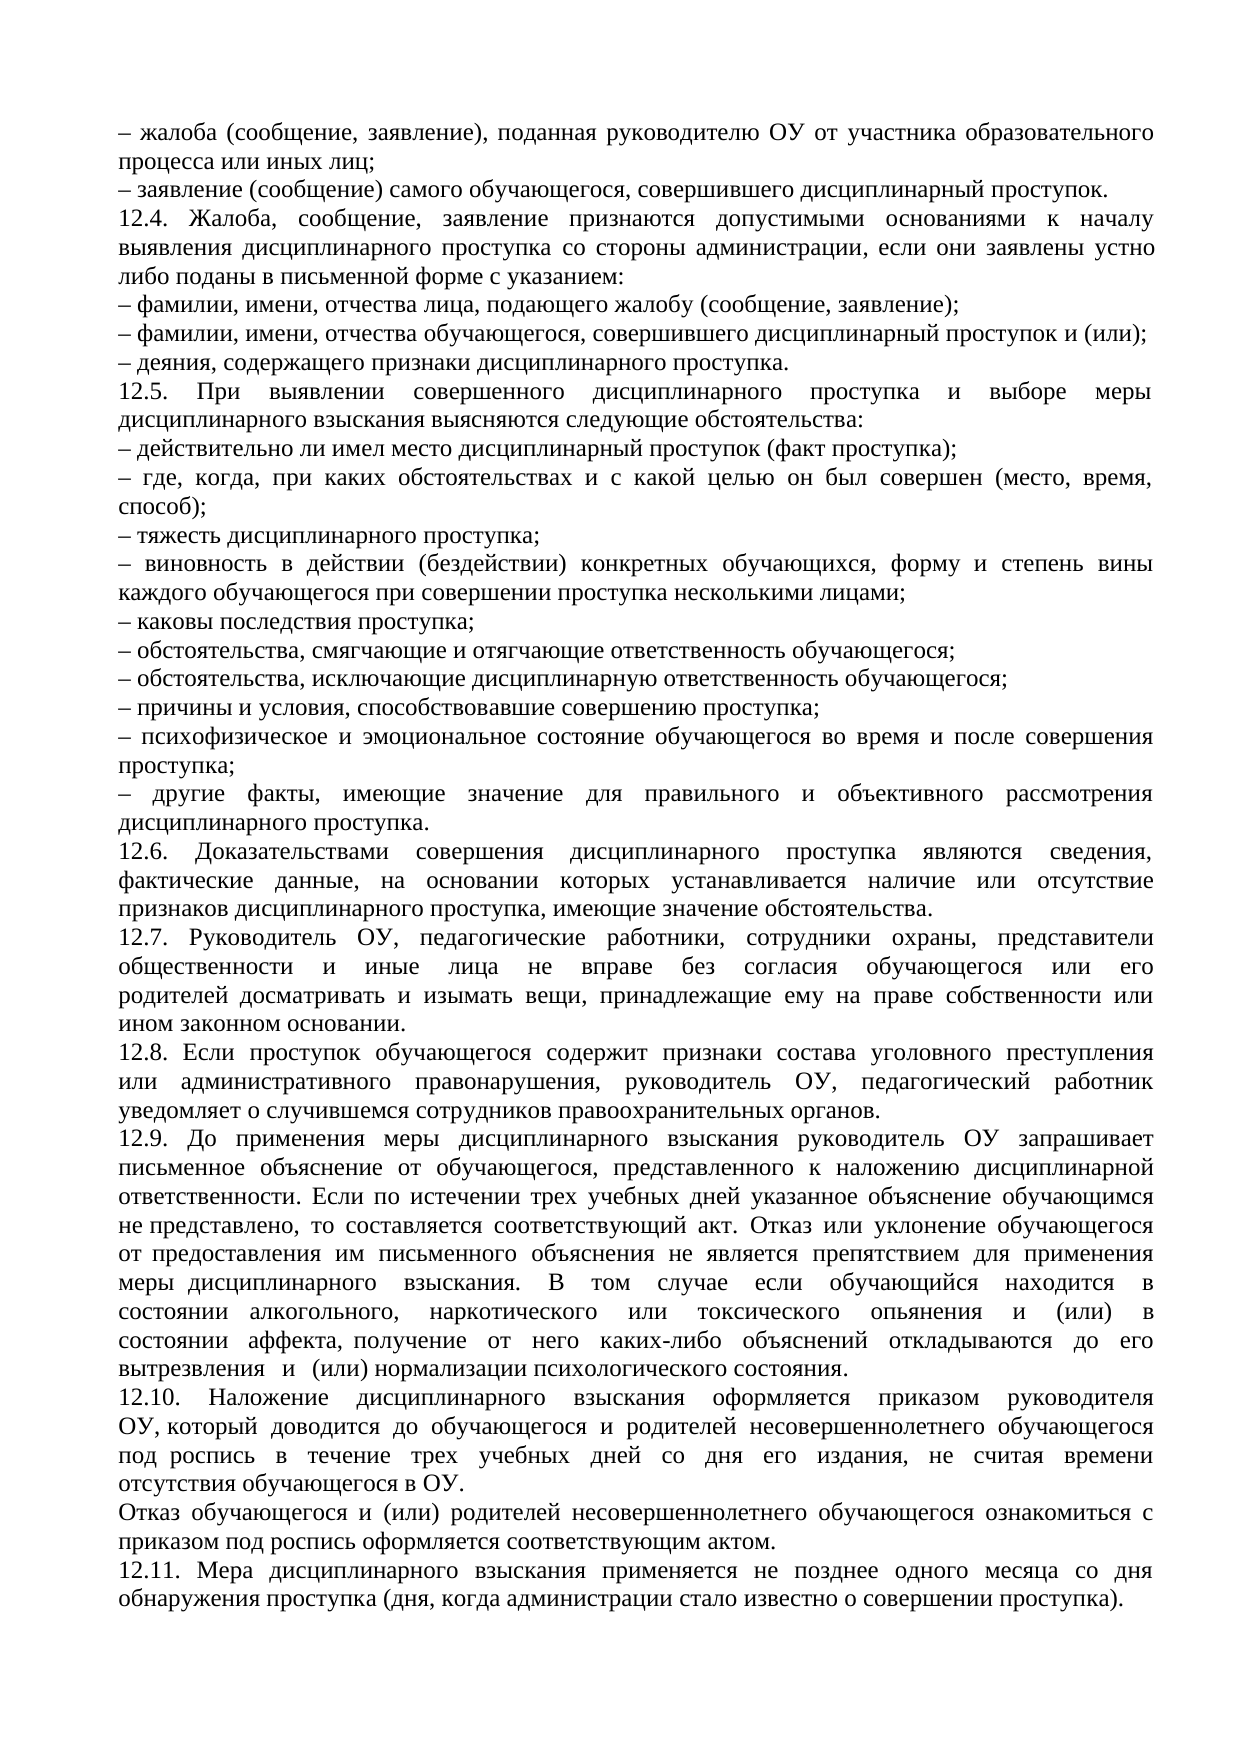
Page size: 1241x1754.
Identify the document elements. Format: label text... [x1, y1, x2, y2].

text – заявление (сообщение) самого обучающегося, совершившего дисциплинарный проступок. 12.4. Жалоба, сообщение, заявление признаются допустимыми основаниями к началу выявления дисциплинарного проступка со стороны администрации, если они заявлены устно либо поданы в письменной форме с указанием: [118, 174, 1158, 289]
text – виновность в действии (бездействии) конкретных обучающихся, форму и степень вины каждого обучающегося при совершении проступка несколькими лицами; [118, 548, 1157, 606]
text – обстоятельства, исключающие дисциплинарную ответственность обучающегося; – причины и условия, способствовавшие совершению проступка; [118, 663, 1012, 721]
text 12.10. Наложение дисциплинарного взыскания оформляется приказом руководителя ОУ, который доводится до обучающегося и родителей несовершеннолетнего обучающегося под роспись в течение трех учебных дней со дня его издания, не считая времени отсутствия обучающегося в ОУ. [118, 1382, 1154, 1497]
text 12.8. Если проступок обучающегося содержит признаки состава уголовного преступления или административного правонарушения, руководитель ОУ, педагогический работник уведомляет о случившемся сотрудников правоохранительных органов. [118, 1037, 1153, 1123]
text – обстоятельства, смягчающие и отягчающие ответственность обучающегося; [118, 635, 1154, 663]
text – каковы последствия проступка; [118, 606, 1154, 635]
text – действительно ли имел место дисциплинарный проступок (факт проступка); [118, 433, 1154, 462]
text – фамилии, имени, отчества обучающегося, совершившего дисциплинарный проступок и (или); – деяния, содержащего признаки дисциплинарного проступка. [118, 318, 1150, 376]
text – жалоба (сообщение, заявление), поданная руководителю ОУ от участника образовательного процесса или иных лиц; [118, 117, 1158, 174]
text Отказ обучающегося и (или) родителей несовершеннолетнего обучающегося ознакомиться с приказом под роспись оформляется соответствующим актом. [118, 1497, 1157, 1555]
text – фамилии, имени, отчества лица, подающего жалобу (сообщение, заявление); [118, 289, 1154, 318]
text – где, когда, при каких обстоятельствах и с какой целью он был совершен (место, время, способ); [118, 462, 1157, 520]
text 12.5. При выявлении совершенного дисциплинарного проступка и выборе меры дисциплинарного взыскания выясняются следующие обстоятельства: [118, 376, 1157, 433]
text 12.11. Мера дисциплинарного взыскания применяется не позднее одного месяца со дня обнаружения проступка (дня, когда администрации стало известно о совершении проступка). [118, 1555, 1157, 1612]
text – тяжесть дисциплинарного проступка; [118, 520, 1154, 548]
text – другие факты, имеющие значение для правильного и объективного рассмотрения дисциплинарного проступка. [118, 778, 1157, 836]
text 12.9. До применения меры дисциплинарного взыскания руководитель ОУ запрашивает письменное объяснение от обучающегося, представленного к наложению дисциплинарной ответственности. Если по истечении трех учебных дней указанное объяснение обучающимся не представлено, то составляется соответствующий акт. Отказ или уклонение обучающегося от предоставления им письменного объяснения не является препятствием для применения меры дисциплинарного взыскания. В том случае если обучающийся находится в состоянии алкогольного, наркотического или токсического опьянения и (или) в состоянии аффекта, получение от него каких-либо объяснений откладываются до его вытрезвления и (или) нормализации психологического состояния. [118, 1123, 1154, 1382]
text – психофизическое и эмоциональное состояние обучающегося во время и после совершения проступка; [118, 721, 1157, 778]
text 12.7. Руководитель ОУ, педагогические работники, сотрудники охраны, представители общественности и иные лица не вправе без согласия обучающегося или его родителей досматривать и изымать вещи, принадлежащие ему на праве собственности или ином законном основании. [118, 922, 1154, 1037]
text 12.6. Доказательствами совершения дисциплинарного проступка являются сведения, фактические данные, на основании которых устанавливается наличие или отсутствие признаков дисциплинарного проступка, имеющие значение обстоятельства. [118, 836, 1154, 922]
